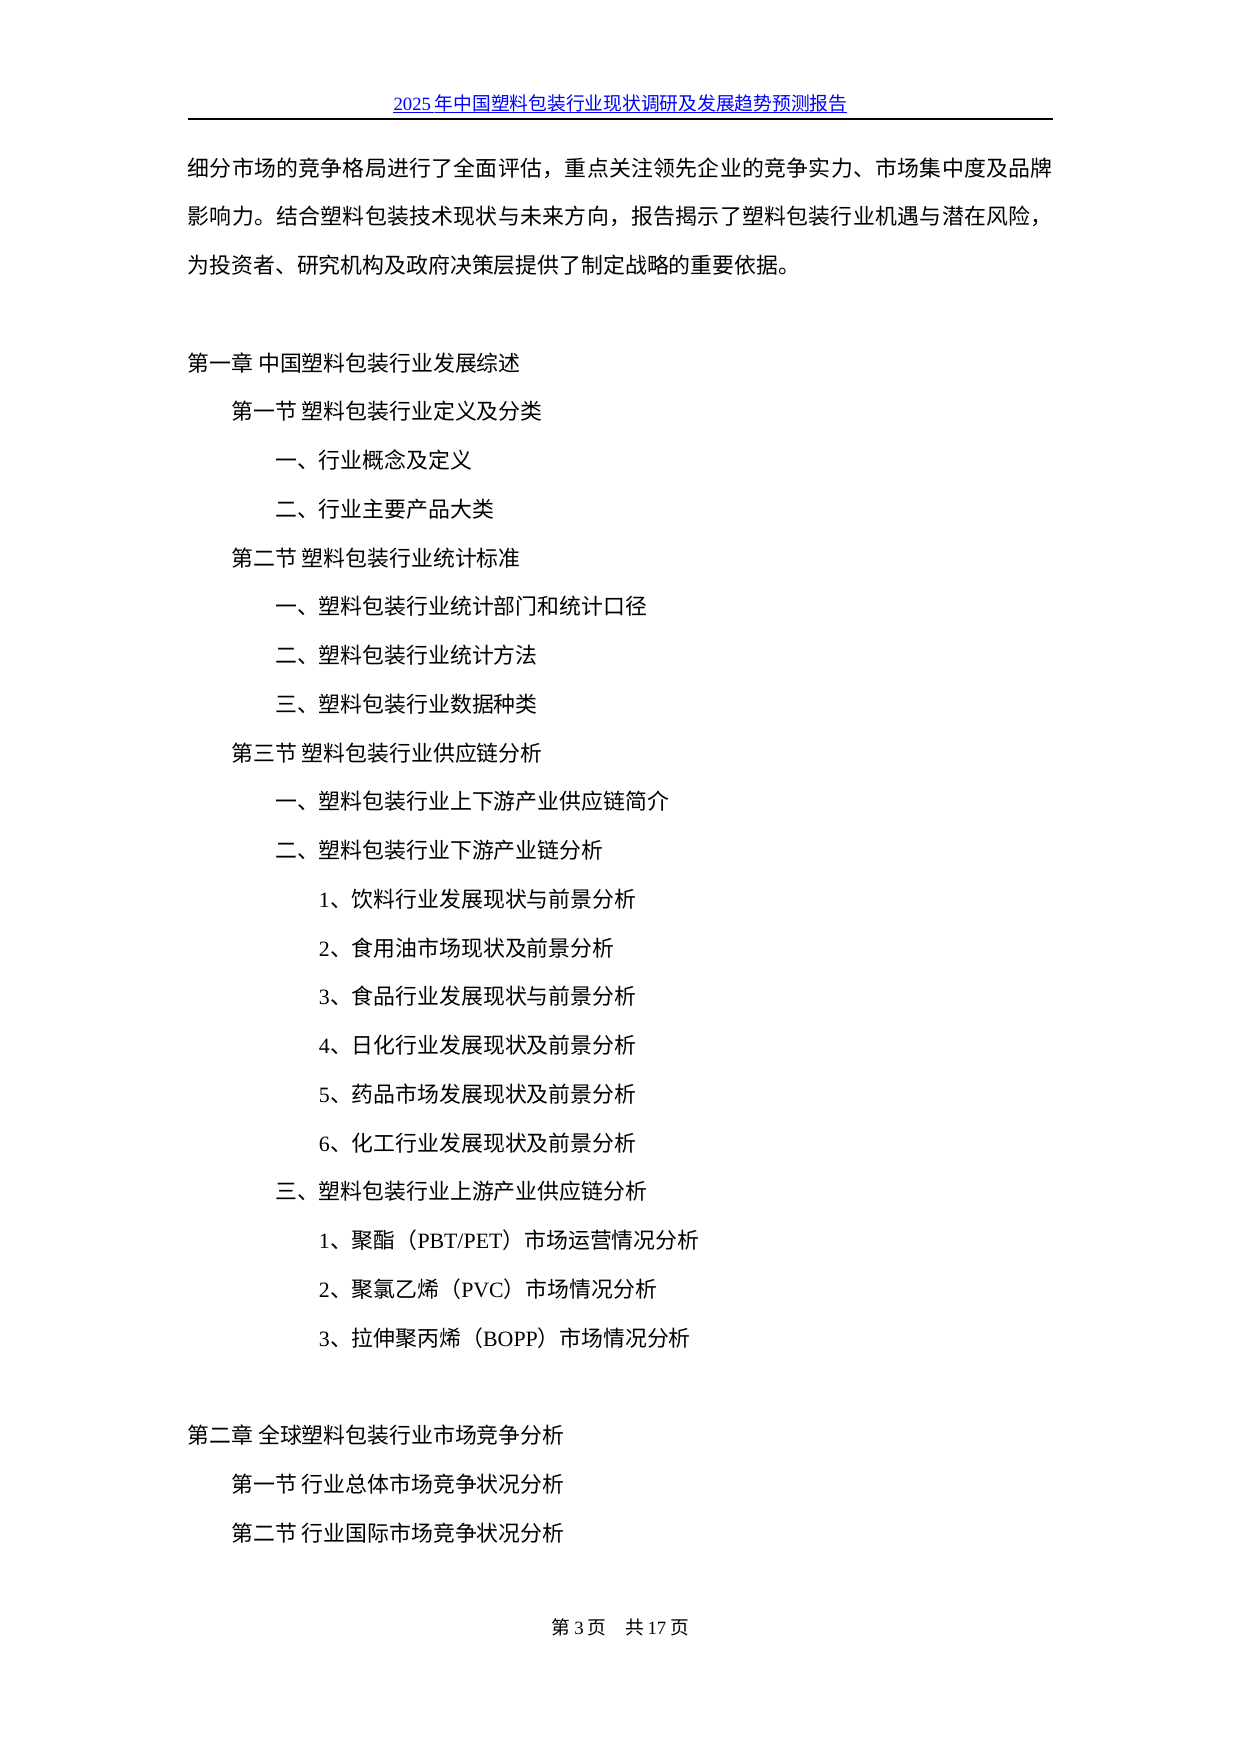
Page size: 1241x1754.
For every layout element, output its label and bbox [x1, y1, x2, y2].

text [187, 150, 1053, 1548]
